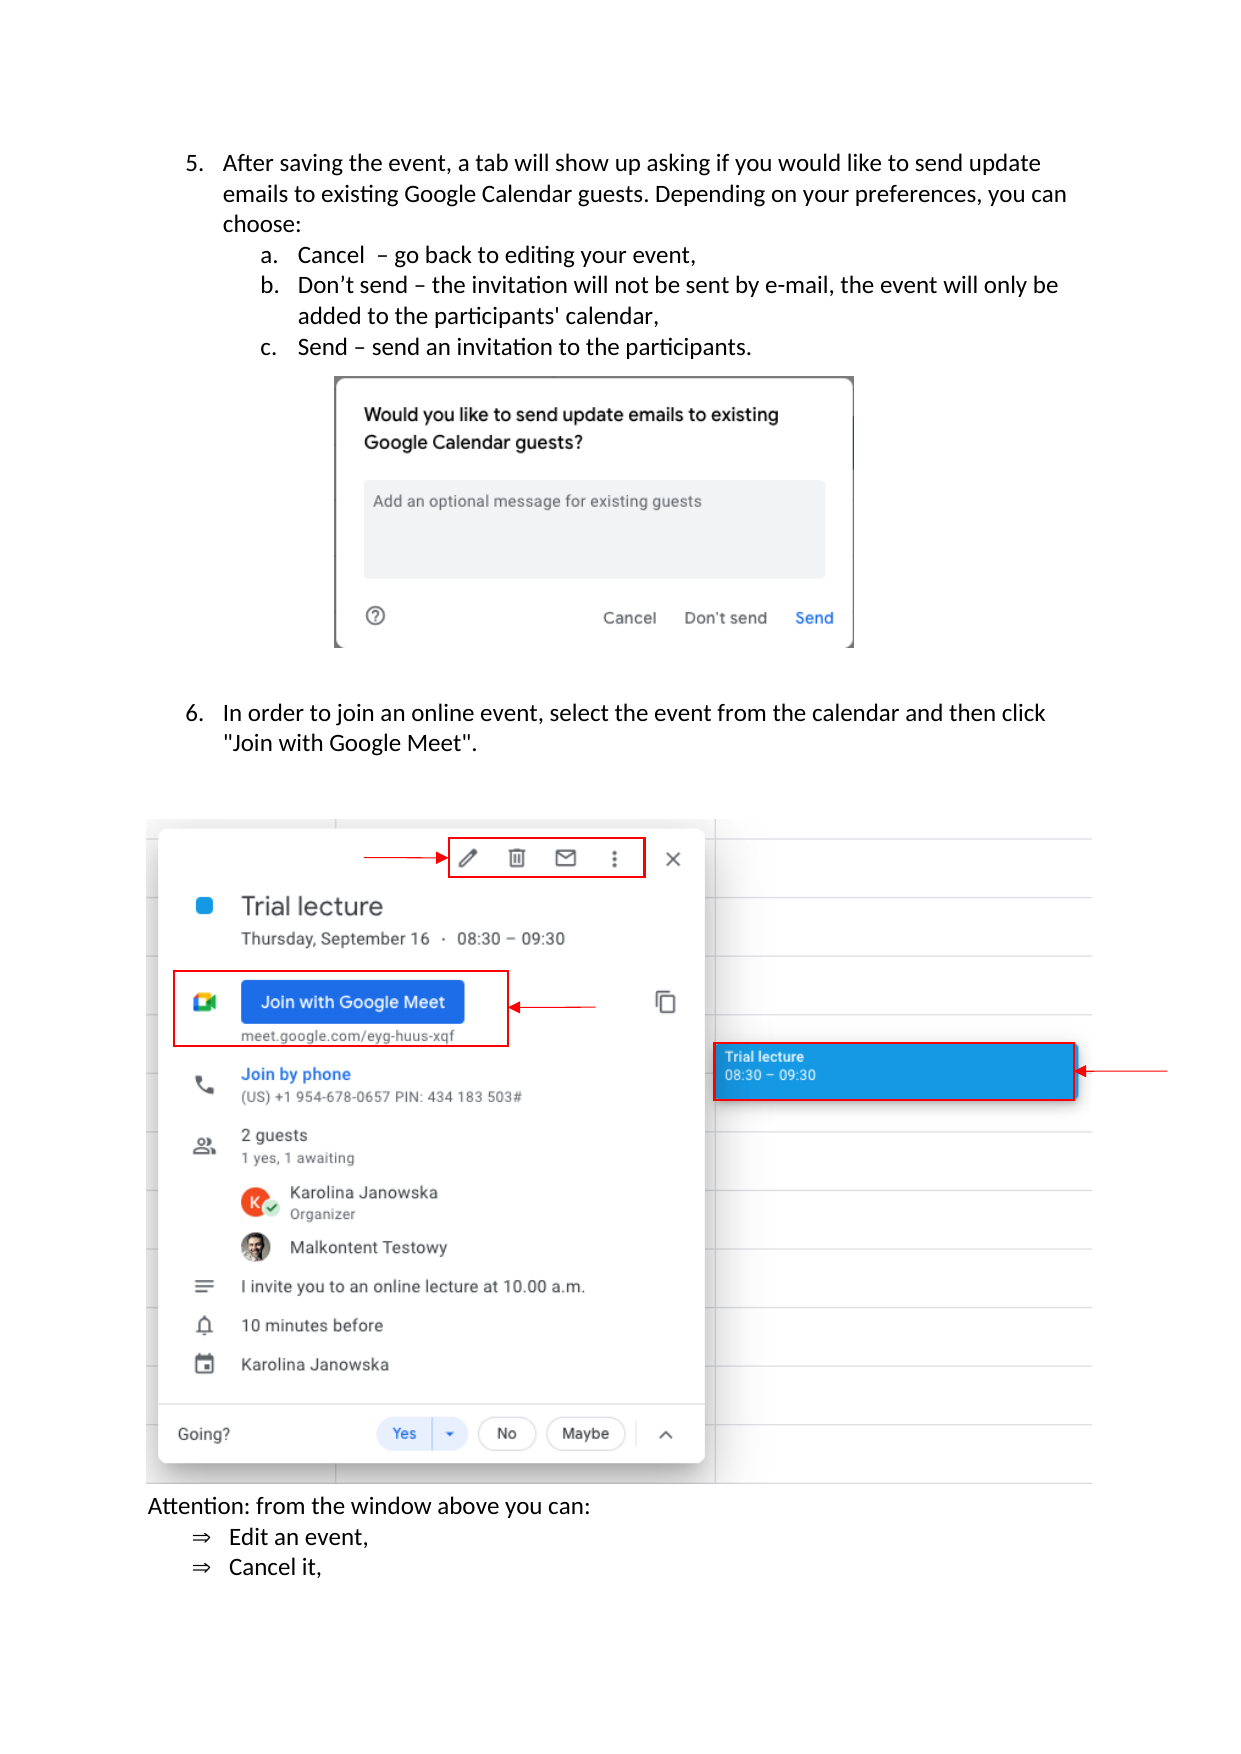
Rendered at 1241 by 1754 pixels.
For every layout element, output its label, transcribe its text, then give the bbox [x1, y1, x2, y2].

list Cancel it, [191, 1552, 1093, 1582]
picture [716, 1044, 1073, 1099]
list In order to join an online event, select the event from the calendar and then click "Join with Google Meet". [185, 697, 1093, 758]
list Edit an event, [191, 1521, 1093, 1552]
picture [146, 819, 1092, 1484]
list After saving the event, a tab will show up asking if you would like to send update emails to existing Google Calendar guests. Depending on your preferences, you can choose: [185, 148, 1093, 239]
picture [334, 376, 854, 648]
list Don’t send – the invitation will not be sent by e-mail, the event will only be added to the participants' calendar, [260, 270, 1093, 331]
list Cancel – go back to editing your event, [260, 239, 1093, 270]
text Attention: from the window above you can: [148, 1491, 1093, 1521]
list Send – send an invitation to the participants. [260, 331, 1093, 361]
